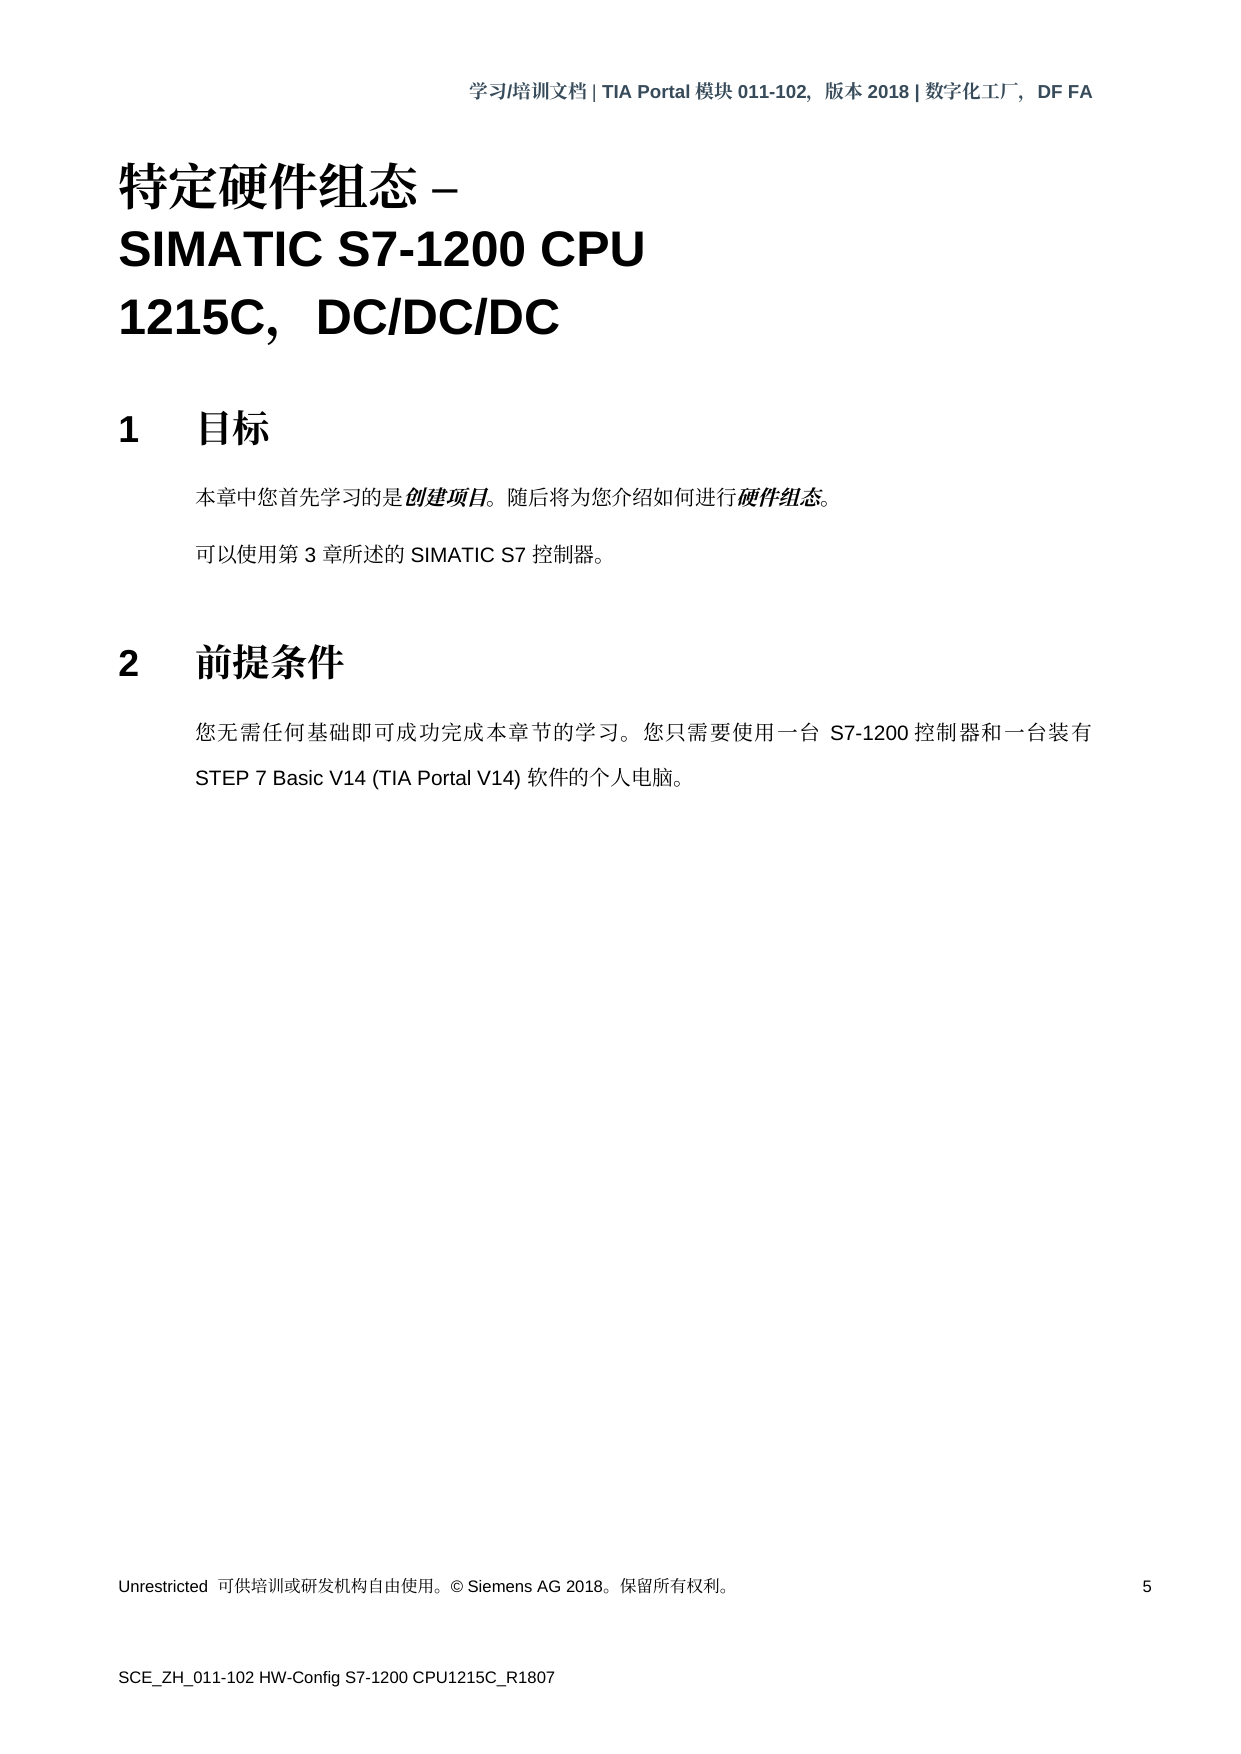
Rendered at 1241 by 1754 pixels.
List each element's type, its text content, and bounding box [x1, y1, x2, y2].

subtitle 目标 [118, 399, 1092, 453]
text 本章中您首先学习的是创建项目。随后将为您介绍如何进行硬件组态。 [195, 482, 1092, 512]
title SIMATIC S7-1200 CPU 1215C，DC/DC/DC [118, 219, 1092, 349]
title 特定硬件组态 – [118, 148, 1092, 219]
text 可以使用第 3 章所述的 SIMATIC S7 控制器。 [195, 539, 1092, 569]
subtitle 前提条件 [118, 634, 1092, 688]
text 您无需任何基础即可成功完成本章节的学习。您只需要使用一台 S7-1200 控制器和一台装有 STEP 7 Basic V14 (TIA Portal V14) 软件的个人电脑。 [195, 716, 1092, 791]
